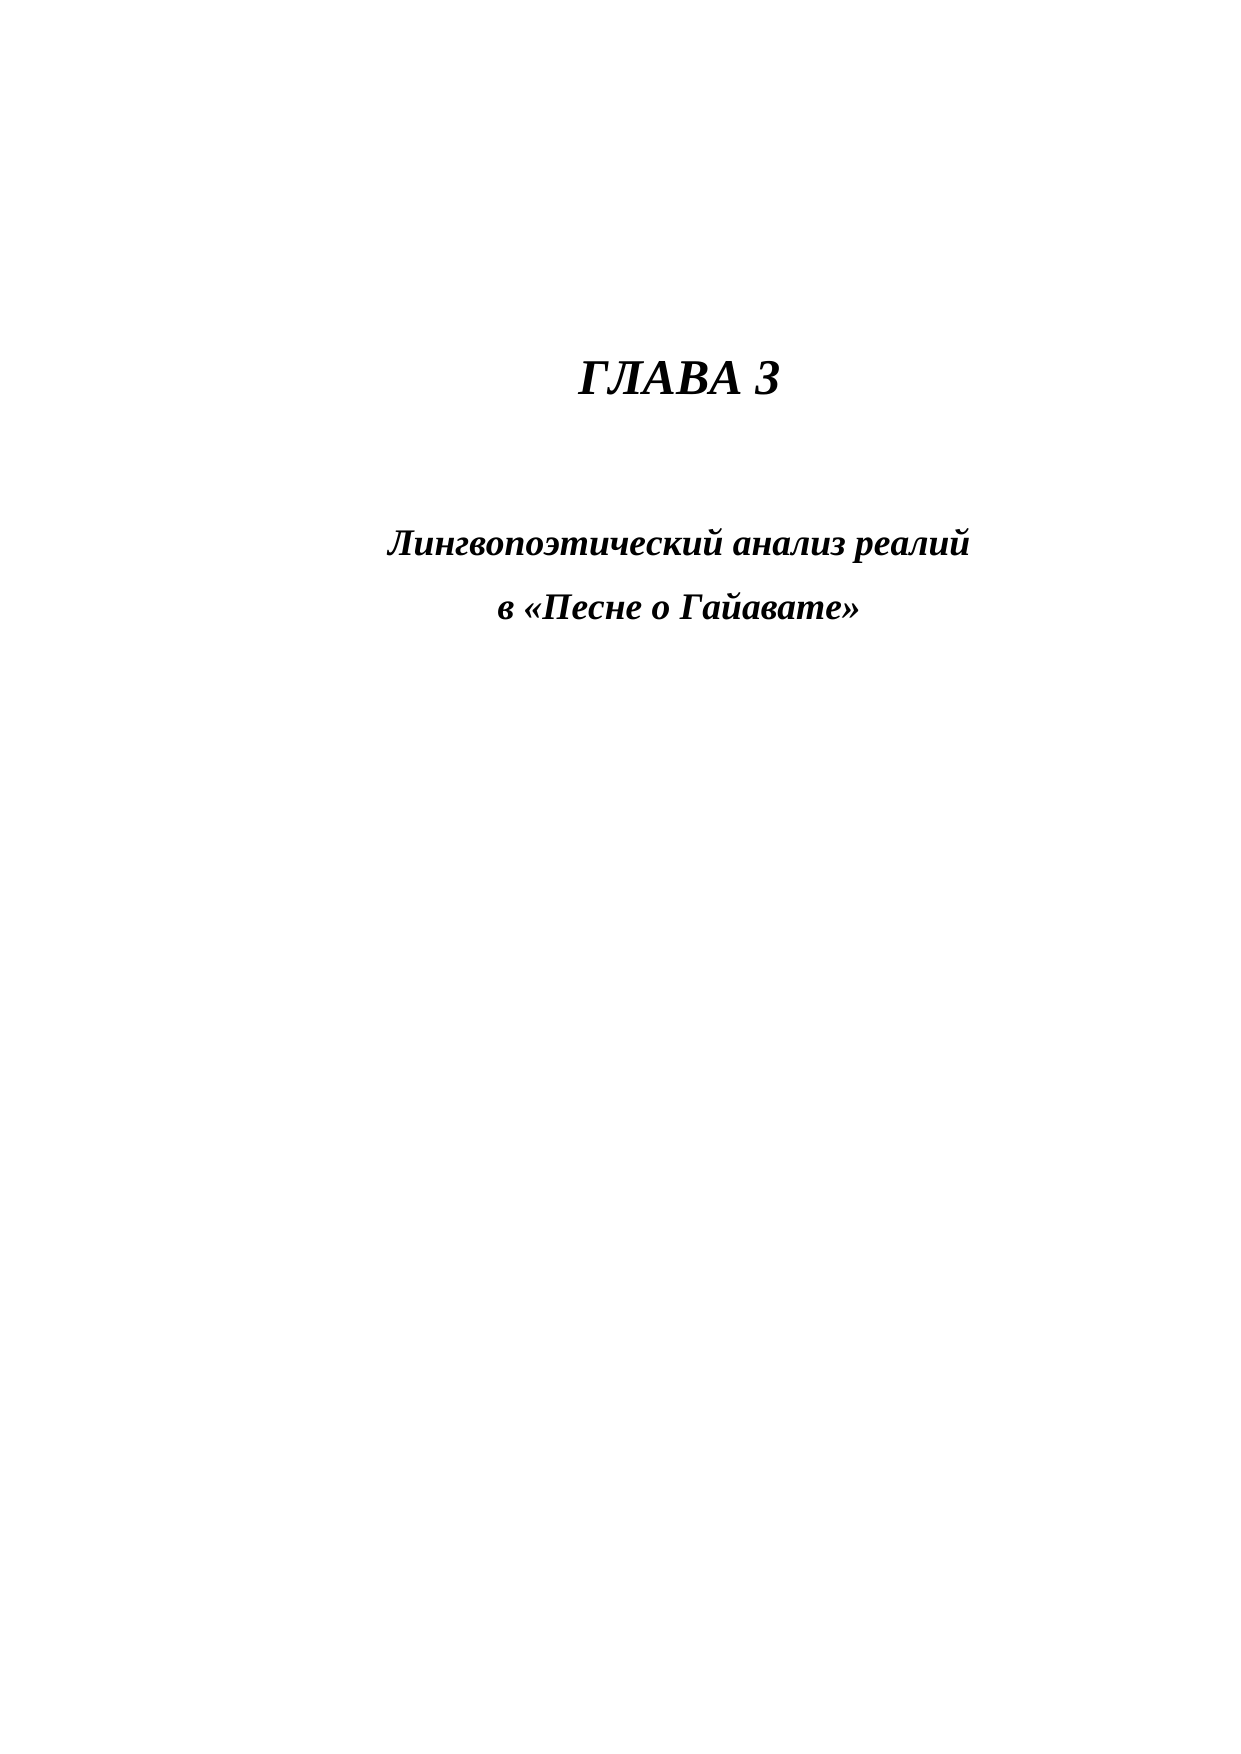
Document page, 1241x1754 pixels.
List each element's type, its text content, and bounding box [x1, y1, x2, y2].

subtitle ГЛАВА 3 [177, 347, 1181, 405]
subtitle в «Песне о Гайавате» [177, 584, 1181, 628]
subtitle Лингвопоэтический анализ реалий [177, 520, 1181, 563]
